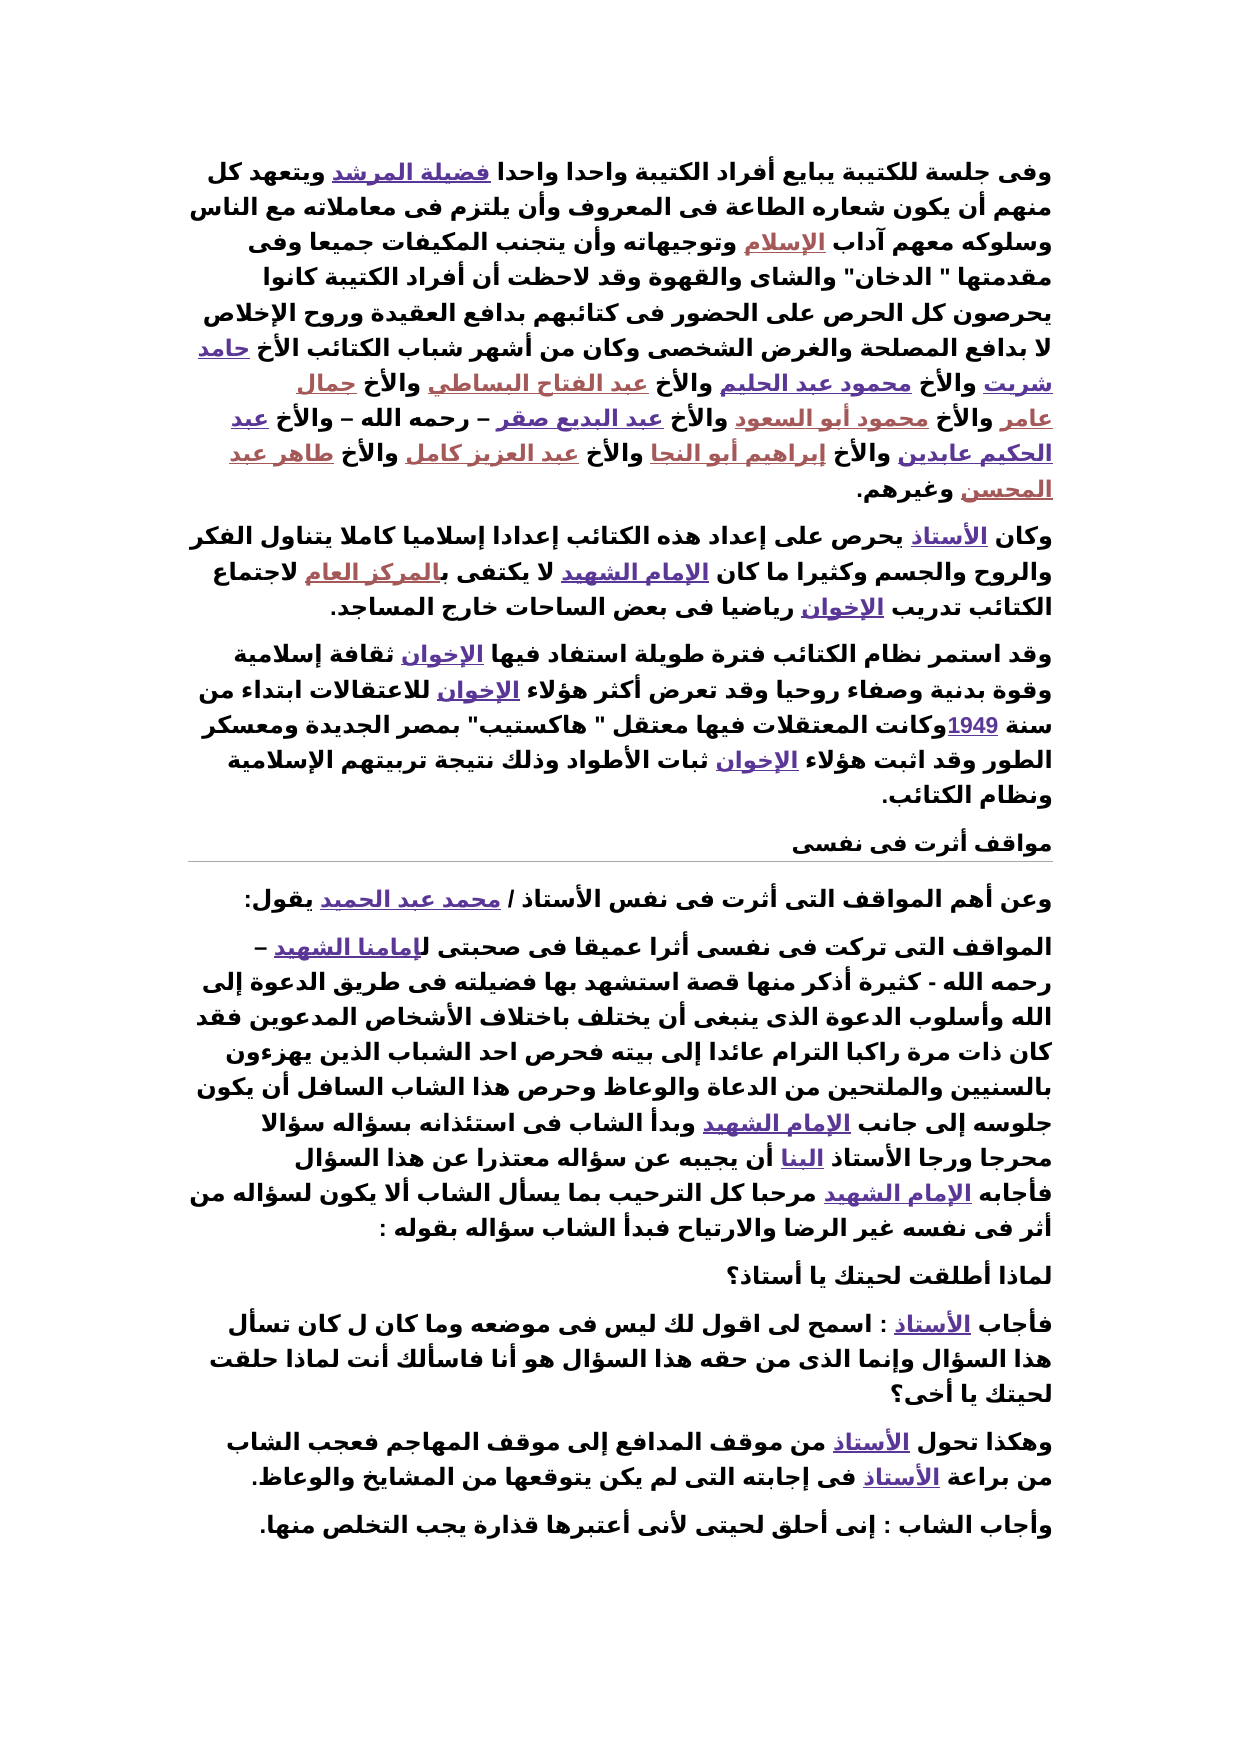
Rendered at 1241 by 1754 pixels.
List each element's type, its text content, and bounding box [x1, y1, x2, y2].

text مواقف أثرت فى نفسى [187, 821, 1053, 862]
text وكان الأستاذ يحرص على إعداد هذه الكتائب إعدادا إسلاميا كاملا يتناول الفكر والروح والجسم وكثيرا ما كان الإمام الشهيد لا يكتفى بالمركز العام لاجتماع الكتائب تدريب الإخوان رياضيا فى بعض الساحات خارج المساجد. [187, 514, 1053, 620]
text وفى جلسة للكتيبة يبايع أفراد الكتيبة واحدا واحدا فضيلة المرشد ويتعهد كل منهم أن يكون شعاره الطاعة فى المعروف وأن يلتزم فى معاملاته مع الناس وسلوكه معهم آداب الإسلام وتوجيهاته وأن يتجنب المكيفات جميعا وفى مقدمتها " الدخان" والشاى والقهوة وقد لاحظت أن أفراد الكتيبة كانوا يحرصون كل الحرص على الحضور فى كتائبهم بدافع العقيدة وروح الإخلاص لا بدافع المصلحة والغرض الشخصى وكان من أشهر شباب الكتائب الأخ حامد شريت والأخ محمود عبد الحليم والأخ عبد الفتاح البساطي والأخ جمال عامر والأخ محمود أبو السعود والأخ عبد البديع صقر – رحمه الله – والأخ عبد الحكيم عابدين والأخ إبراهيم أبو النجا والأخ عبد العزيز كامل والأخ طاهر عبد المحسن وغيرهم. [187, 150, 1053, 502]
text فأجاب الأستاذ : اسمح لى اقول لك ليس فى موضعه وما كان ل كان تسأل هذا السؤال وإنما الذى من حقه هذا السؤال هو أنا فاسألك أنت لماذا حلقت لحيتك يا أخى؟ [187, 1302, 1053, 1408]
text وهكذا تحول الأستاذ من موقف المدافع إلى موقف المهاجم فعجب الشاب من براعة الأستاذ فى إجابته التى لم يكن يتوقعها من المشايخ والوعاظ. [187, 1420, 1053, 1491]
text المواقف التى تركت فى نفسى أثرا عميقا فى صحبتى لإمامنا الشهيد – رحمه الله - كثيرة أذكر منها قصة استشهد بها فضيلته فى طريق الدعوة إلى الله وأسلوب الدعوة الذى ينبغى أن يختلف باختلاف الأشخاص المدعوين فقد كان ذات مرة راكبا الترام عائدا إلى بيته فحرص احد الشباب الذين يهزءون بالسنيين والملتحين من الدعاة والوعاظ وحرص هذا الشاب السافل أن يكون جلوسه إلى جانب الإمام الشهيد وبدأ الشاب فى استئذانه بسؤاله سؤالا محرجا ورجا الأستاذ البنا أن يجيبه عن سؤاله معتذرا عن هذا السؤال فأجابه الإمام الشهيد مرحبا كل الترحيب بما يسأل الشاب ألا يكون لسؤاله من أثر فى نفسه غير الرضا والارتياح فبدأ الشاب سؤاله بقوله : [187, 925, 1053, 1242]
text وأجاب الشاب : إنى أحلق لحيتى لأنى أعتبرها قذارة يجب التخلص منها. [187, 1503, 1053, 1538]
text لماذا أطلقت لحيتك يا أستاذ؟ [187, 1254, 1053, 1289]
text وقد استمر نظام الكتائب فترة طويلة استفاد فيها الإخوان ثقافة إسلامية وقوة بدنية وصفاء روحيا وقد تعرض أكثر هؤلاء الإخوان للاعتقالات ابتداء من سنة 1949وكانت المعتقلات فيها معتقل " هاكستيب" بمصر الجديدة ومعسكر الطور وقد اثبت هؤلاء الإخوان ثبات الأطواد وذلك نتيجة تربيتهم الإسلامية ونظام الكتائب. [187, 633, 1053, 809]
text وعن أهم المواقف التى أثرت فى نفس الأستاذ / محمد عبد الحميد يقول: [187, 877, 1053, 912]
